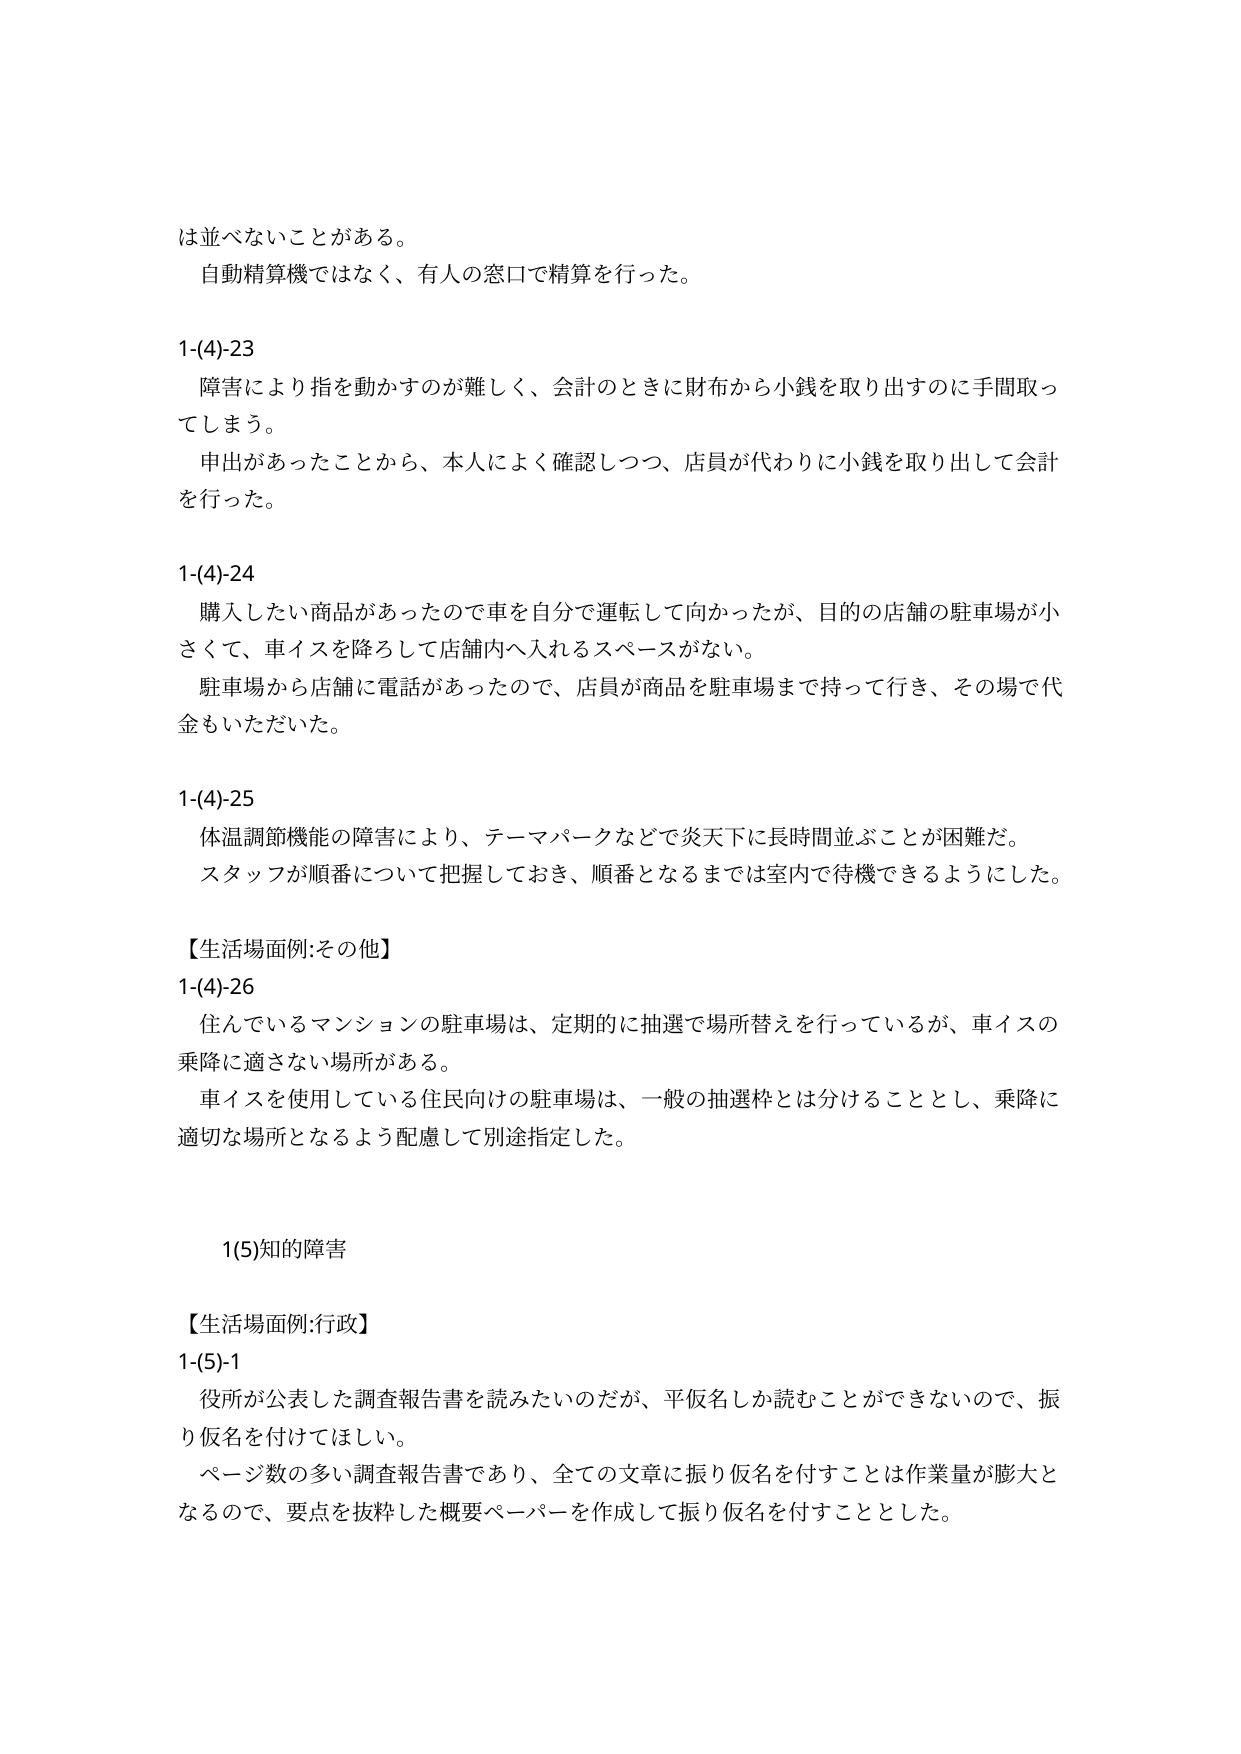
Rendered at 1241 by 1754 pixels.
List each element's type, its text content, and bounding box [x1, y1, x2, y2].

text 1(5)知的障害 [177, 1229, 1063, 1267]
text 購入したい商品があったので車を自分で運転して向かったが、目的の店舗の駐車場が小さくて、車イスを降ろして店舗内へ入れるスペースがない。 [177, 592, 1063, 667]
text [177, 217, 1063, 254]
text 【生活場面例:その他】 [177, 929, 1063, 967]
text 1-(4)-25 [177, 779, 1063, 817]
text 障害により指を動かすのが難しく、会計のときに財布から小銭を取り出すのに手間取ってしまう。 [177, 367, 1063, 442]
text 1-(4)-24 [177, 554, 1063, 592]
text 申出があったことから、本人によく確認しつつ、店員が代わりに小銭を取り出して会計を行った。 [177, 442, 1063, 517]
text 駐車場から店舗に電話があったので、店員が商品を駐車場まで持って行き、その場で代金もいただいた。 [177, 667, 1063, 742]
text 1-(4)-26 [177, 967, 1063, 1004]
text 体温調節機能の障害により、テーマパークなどで炎天下に長時間並ぶことが困難だ。 [177, 817, 1063, 854]
text 住んでいるマンションの駐車場は、定期的に抽選で場所替えを行っているが、車イスの乗降に適さない場所がある。 [177, 1004, 1063, 1079]
text 車イスを使用している住民向けの駐車場は、一般の抽選枠とは分けることとし、乗降に適切な場所となるよう配慮して別途指定した。 [177, 1079, 1063, 1154]
text 【生活場面例:行政】 [177, 1304, 1063, 1342]
text スタッフが順番について把握しておき、順番となるまでは室内で待機できるようにした。 [177, 854, 1063, 892]
text 役所が公表した調査報告書を読みたいのだが、平仮名しか読むことができないので、振り仮名を付けてほしい。 [177, 1379, 1063, 1454]
text 自動精算機ではなく、有人の窓口で精算を行った。 [177, 254, 1063, 292]
text 1-(4)-23 [177, 329, 1063, 367]
text ページ数の多い調査報告書であり、全ての文章に振り仮名を付すことは作業量が膨大となるので、要点を抜粋した概要ペーパーを作成して振り仮名を付すこととした。 [177, 1454, 1063, 1529]
text 1-(5)-1 [177, 1342, 1063, 1379]
